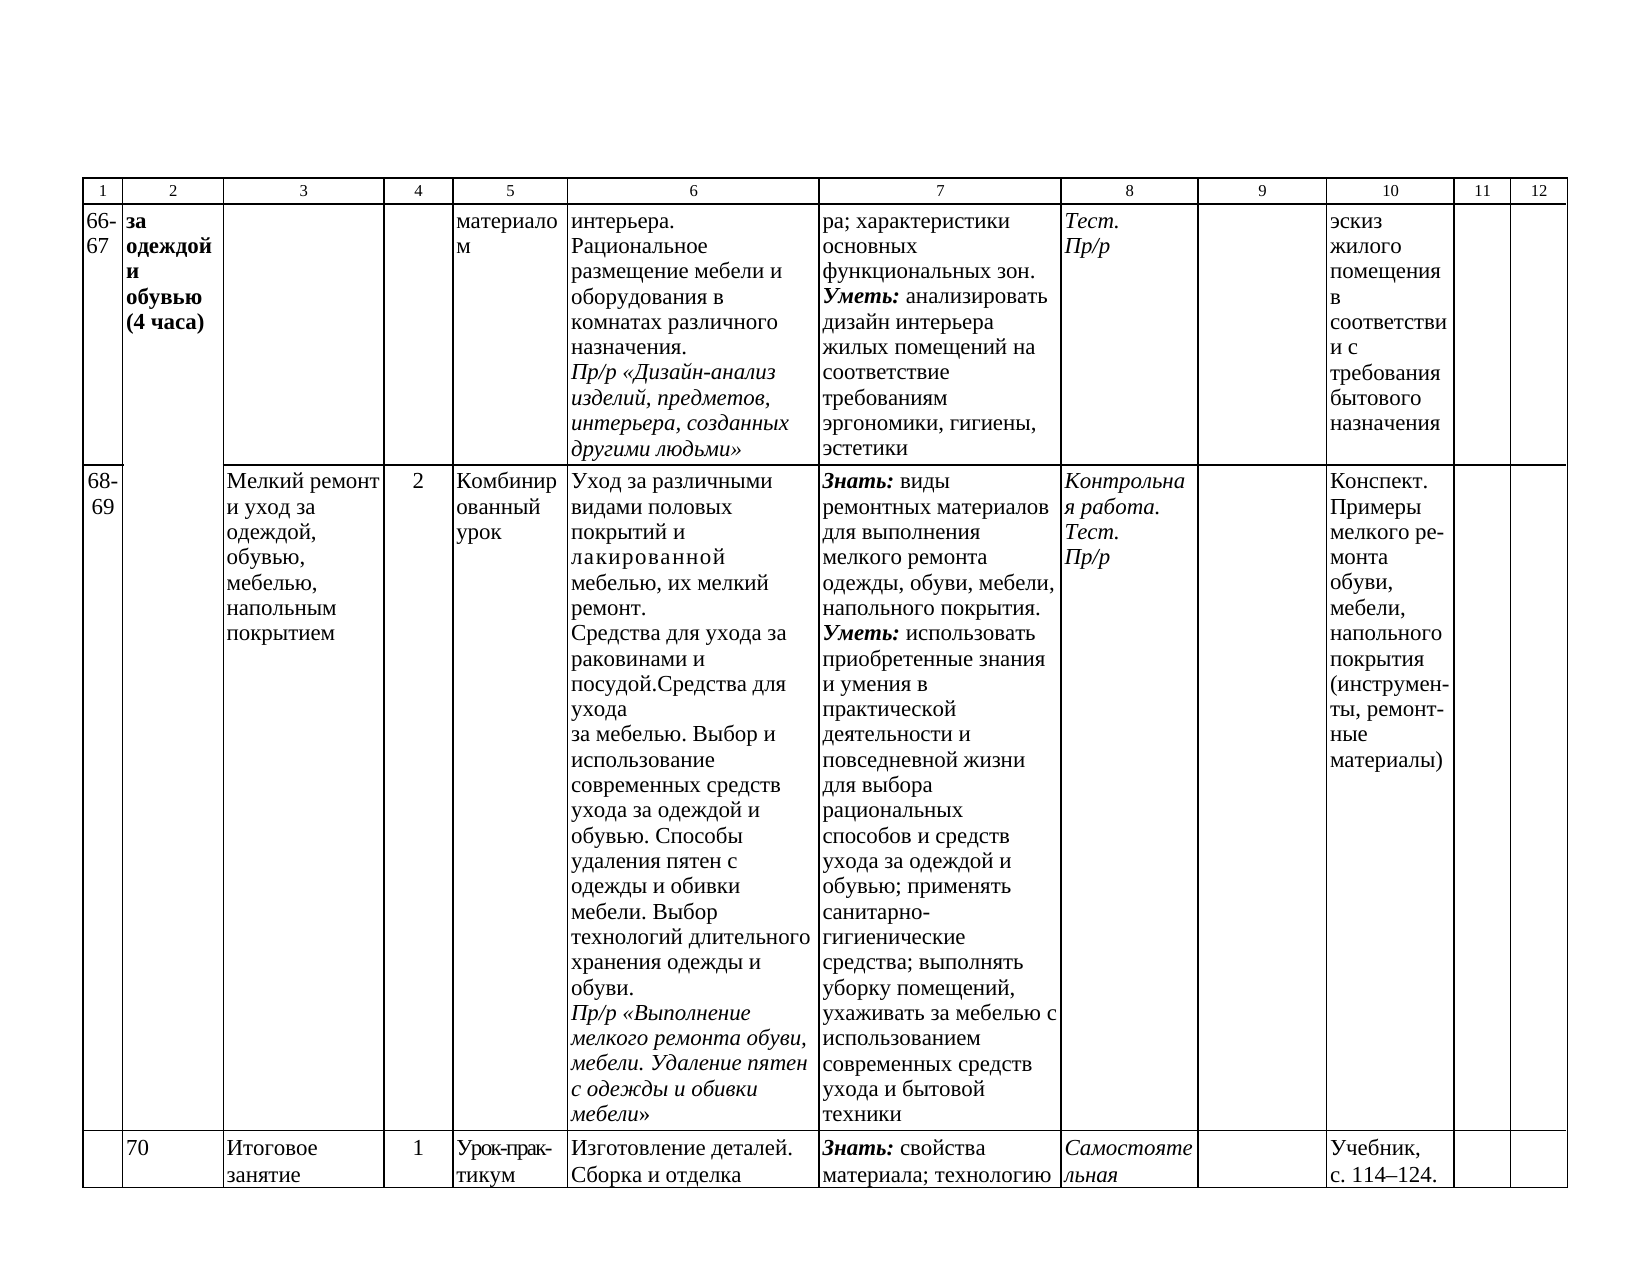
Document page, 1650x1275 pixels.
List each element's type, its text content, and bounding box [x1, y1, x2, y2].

table_header 2 [123, 179, 223, 203]
table_header 1 [84, 179, 122, 203]
table_header 10 [1327, 179, 1453, 203]
table_header 11 [1455, 179, 1510, 203]
table_cell 68-69 [84, 466, 122, 1129]
table_cell [84, 1131, 122, 1186]
table_header 7 [820, 179, 1060, 203]
table_cell [1511, 203, 1567, 464]
table_cell Мелкий ремонт и уход за одеждой, обувью, мебелью, напольным покрытием [224, 466, 383, 1129]
table_cell 2 [385, 466, 452, 1129]
table_cell Уход за различными видами половых покрытий и лакированной мебелью, их мелкий ремонт. Средства для ухода за раковинами и посудой.Средства для ухода за мебелью. Выбор и использование современных средств ухода за одеждой и обувью. Способы удаления пятен с одежды и обивки мебели. Выбор технологий длительного хранения одежды и обуви. Пр/р «Выполнение мелкого ремонта обуви, мебели. Удаление пятен с одежды и обивки мебели» [568, 466, 818, 1129]
table_header 4 [385, 179, 452, 203]
table_cell [1455, 1131, 1510, 1186]
table_cell [224, 205, 383, 464]
table_cell Знать: свойства материала; технологию изготовления изделия; альтернативные варианты использования инструментов, материалов и оборудования для изготовления изделия [820, 1131, 1060, 1186]
table_cell Итоговое занятие [224, 1131, 383, 1186]
table_cell эскиз жилого помещения в соответствии с требования бытового назначения [1327, 205, 1453, 464]
table_header 5 [454, 179, 567, 203]
table_cell Конспект. Примеры мелкого ре- монта обуви, мебели, напольногопокрытия (инструмен- ты, ремонт- ные материалы) [1327, 466, 1453, 1129]
table_cell 1 [385, 1131, 452, 1186]
table_header 3 [224, 179, 383, 203]
table_header 12 [1511, 179, 1567, 203]
table_cell [1199, 466, 1326, 1129]
table_cell 66-67 [84, 205, 122, 464]
table_cell [1511, 464, 1567, 1129]
table_cell Самостоятельная работа. [1062, 1131, 1197, 1186]
table_header 9 [1199, 179, 1326, 203]
table_cell [1199, 1131, 1326, 1186]
table_cell Комбинированный урок [454, 466, 567, 1129]
table_cell интерьера. Рациональное размещение мебели и оборудования в комнатах различного назначения. Пр/р «Дизайн-анализ изделий, предметов, интерьера, созданных другими людьми» [568, 205, 818, 464]
table_cell Знать: виды ремонтных материалов для выполнения мелкого ремонта одежды, обуви, мебели, напольного покрытия. Уметь: использовать приобретенные знания и умения в практической деятельности и повседневной жизни для выбора рациональных способов и средств ухода за одеждой и обувью; применять санитарно-гигиенические средства; выполнять уборку помещений, ухаживать за мебелью с использованием современных средств ухода и бытовой техники [820, 466, 1060, 1129]
table_cell ра; характеристики основных функциональных зон. Уметь: анализировать дизайн интерьера жилых помещений на соответствие требованиям эргономики, гигиены, эстетики [820, 205, 1060, 464]
table_cell Контрольная работа. Тест. Пр/р [1062, 466, 1197, 1129]
table_cell материалом [454, 205, 567, 464]
table_cell Тест. Пр/р [1062, 205, 1197, 464]
table_cell Изготовление деталей. Сборка и отделка изделия. Контроль качества. Сборка и отделка изделия. [568, 1131, 818, 1186]
table_cell [1455, 466, 1510, 1129]
table_header 8 [1062, 179, 1197, 203]
table_cell за одеждой и обувью (4 часа) [123, 205, 223, 1129]
table_cell 70 [123, 1131, 223, 1186]
table_cell [1455, 205, 1510, 464]
table_cell Учебник, с. 114–124. ТТР, задания № 13, 17, 27. Раздел проекта «Выбор инстру-мента, обо- [1327, 1131, 1453, 1186]
table_cell Урок-прак- тикум [454, 1131, 567, 1186]
table_header 6 [568, 179, 818, 203]
table_cell [1511, 1130, 1567, 1186]
table_cell [385, 205, 452, 464]
table_cell [1199, 205, 1326, 464]
